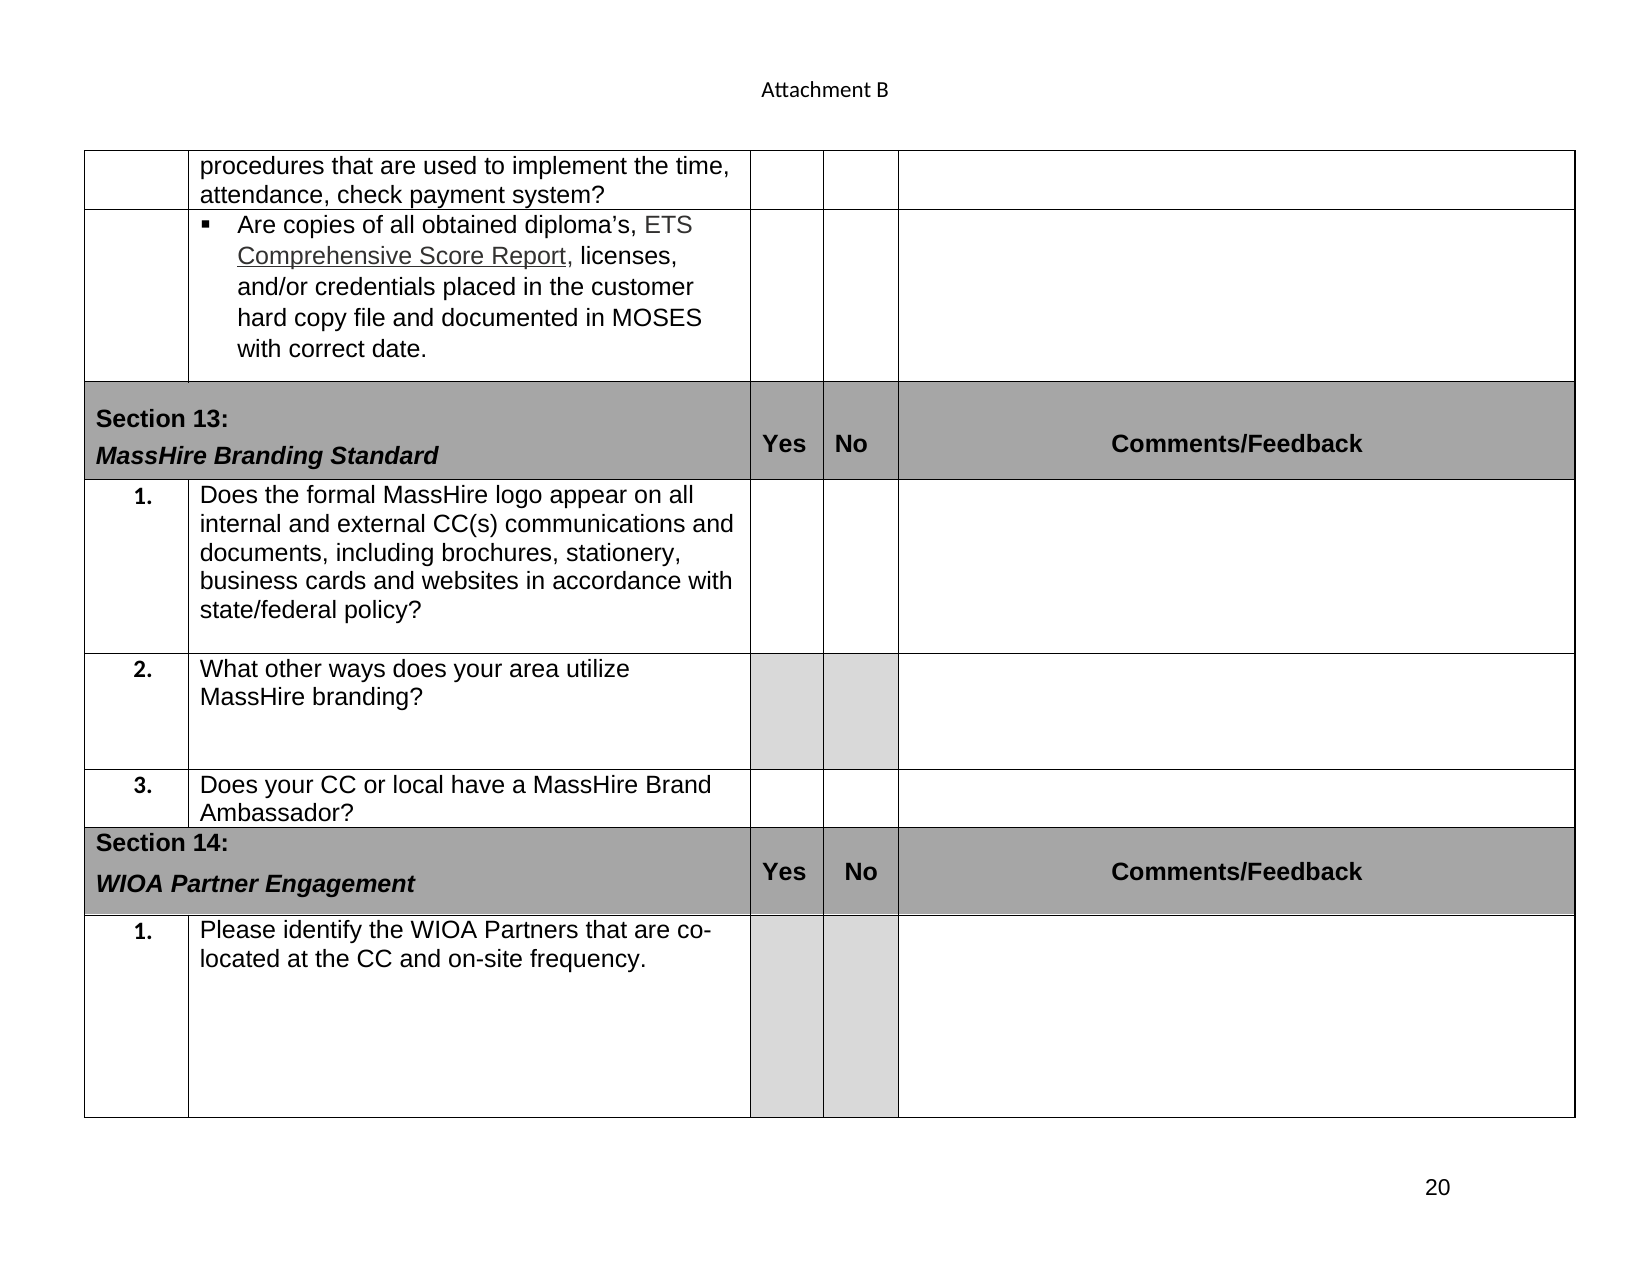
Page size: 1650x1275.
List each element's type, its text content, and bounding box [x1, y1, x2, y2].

table_cell [899, 151, 1574, 208]
table_cell [85, 480, 188, 653]
table_cell [85, 770, 188, 827]
table_cell [899, 480, 1574, 653]
table_cell [751, 654, 823, 769]
table_cell [824, 480, 898, 653]
table_cell Yes [751, 828, 823, 914]
table_cell [85, 654, 188, 769]
table_cell Please identify the WIOA Partners that are co-located at the CC and on-site frequency. [189, 916, 750, 1117]
table_cell [824, 916, 898, 1117]
table_cell Comments/Feedback [899, 828, 1574, 914]
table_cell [189, 151, 750, 208]
table_cell [751, 151, 823, 208]
table_cell Yes [751, 382, 823, 479]
table_cell [751, 770, 823, 827]
table_cell [824, 210, 898, 381]
table_cell [85, 916, 188, 1117]
table_cell No [824, 382, 898, 479]
table_cell [899, 770, 1574, 827]
table_cell Section 13: MassHire Branding Standard [85, 382, 750, 479]
table_cell [824, 770, 898, 827]
table_cell [85, 151, 188, 208]
table_cell What other ways does your area utilize MassHire branding? [189, 654, 750, 769]
table_cell Are copies of all obtained diploma’s, ETS Comprehensive Score Report, licenses, and/or credentials placed in the customer hard copy file and documented in MOSES with correct date. [189, 210, 750, 381]
table_cell [85, 210, 188, 381]
table_cell [751, 210, 823, 381]
table_cell [899, 916, 1574, 1117]
table_cell [824, 151, 898, 208]
table_cell Does your CC or local have a MassHire Brand Ambassador? [189, 770, 750, 827]
table_cell [899, 654, 1574, 769]
table_cell Does the formal MassHire logo appear on all internal and external CC(s) communications and documents, including brochures, stationery, business cards and websites in accordance with state/federal policy? [189, 480, 750, 653]
table_cell No [824, 828, 898, 914]
table_cell Section 14: WIOA Partner Engagement [85, 828, 750, 914]
table_cell [824, 654, 898, 769]
table_cell [751, 916, 823, 1117]
table_cell [899, 210, 1574, 381]
table_cell Comments/Feedback [899, 382, 1574, 479]
table_cell [751, 480, 823, 653]
